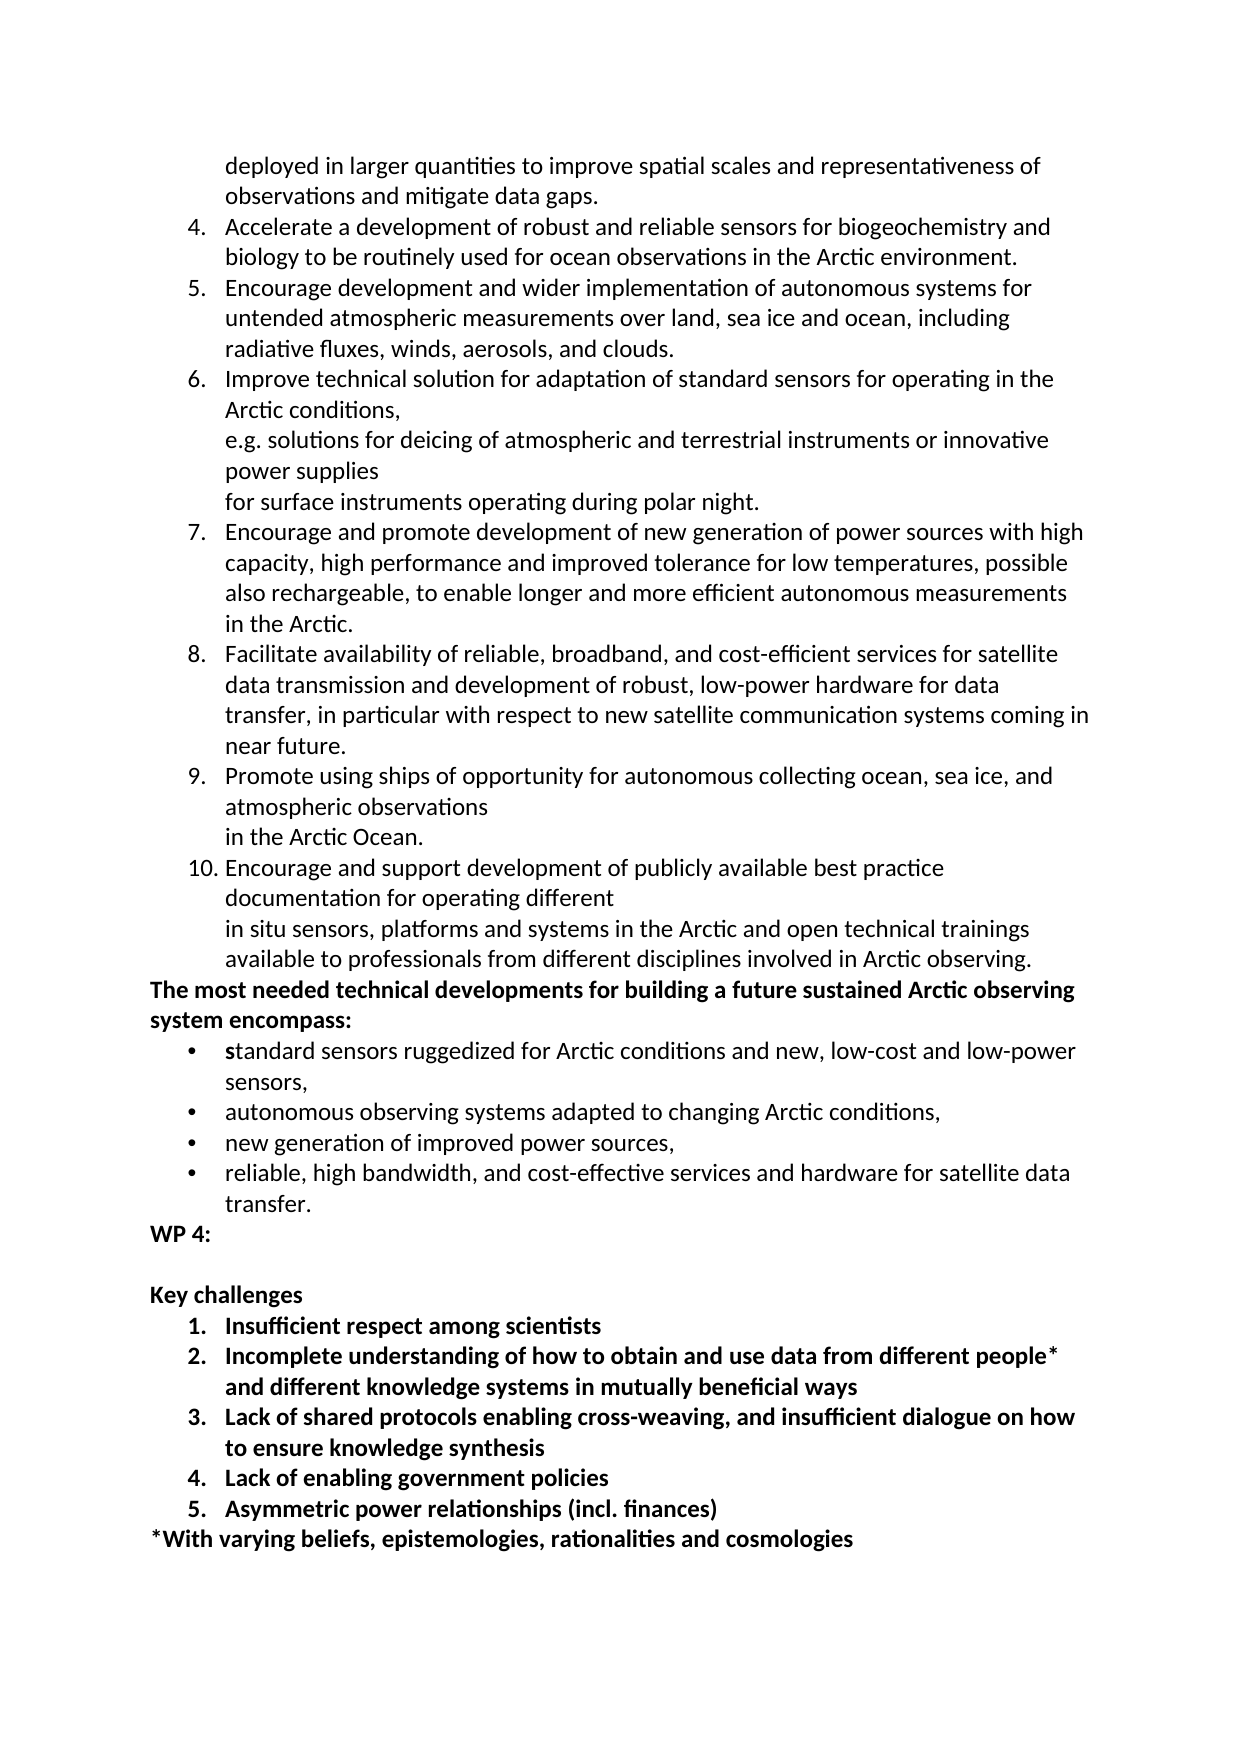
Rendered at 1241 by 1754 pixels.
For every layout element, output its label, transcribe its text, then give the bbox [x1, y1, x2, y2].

list standard sensors ruggedized for Arctic conditions and new, low-cost and low-power sensors, [187, 1035, 1090, 1096]
list reliable, high bandwidth, and cost-effective services and hardware for satellite data transfer. [187, 1157, 1090, 1218]
list Asymmetric power relationships (incl. finances) [187, 1493, 1090, 1523]
list Lack of shared protocols enabling cross-weaving, and insufficient dialogue on how to ensure knowledge synthesis [187, 1401, 1090, 1462]
text WP 4: [150, 1218, 1090, 1249]
list Lack of enabling government policies [187, 1462, 1090, 1493]
text *With varying beliefs, epistemologies, rationalities and cosmologies [150, 1523, 1090, 1554]
list Promote using ships of opportunity for autonomous collecting ocean, sea ice, and atmospheric observations in the Arctic Ocean. [187, 760, 1090, 852]
list autonomous observing systems adapted to changing Arctic conditions, [187, 1096, 1090, 1127]
list Improve technical solution for adaptation of standard sensors for operating in the Arctic conditions, e.g. solutions for deicing of atmospheric and terrestrial instruments or innovative power supplies for surface instruments operating during polar night. [187, 364, 1090, 516]
list Encourage development and wider implementation of autonomous systems for untended atmospheric measurements over land, sea ice and ocean, including radiative fluxes, winds, aerosols, and clouds. [187, 272, 1090, 364]
text Key challenges [150, 1279, 1090, 1310]
list new generation of improved power sources, [187, 1127, 1090, 1157]
list Encourage and support development of publicly available best practice documentation for operating different in situ sensors, platforms and systems in the Arctic and open technical trainings available to professionals from different disciplines involved in Arctic observing. [187, 852, 1090, 974]
list Insufficient respect among scientists [187, 1310, 1090, 1340]
list Accelerate a development of robust and reliable sensors for biogeochemistry and biology to be routinely used for ocean observations in the Arctic environment. [187, 211, 1090, 272]
text The most needed technical developments for building a future sustained Arctic observing system encompass: [150, 974, 1090, 1035]
list Encourage and promote development of new generation of power sources with high capacity, high performance and improved tolerance for low temperatures, possible also rechargeable, to enable longer and more efficient autonomous measurements in the Arctic. [187, 516, 1090, 638]
list Facilitate availability of reliable, broadband, and cost-efficient services for satellite data transmission and development of robust, low-power hardware for data transfer, in particular with respect to new satellite communication systems coming in near future. [187, 638, 1090, 760]
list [187, 150, 1090, 211]
list Incomplete understanding of how to obtain and use data from different people* and different knowledge systems in mutually beneficial ways [187, 1340, 1090, 1401]
